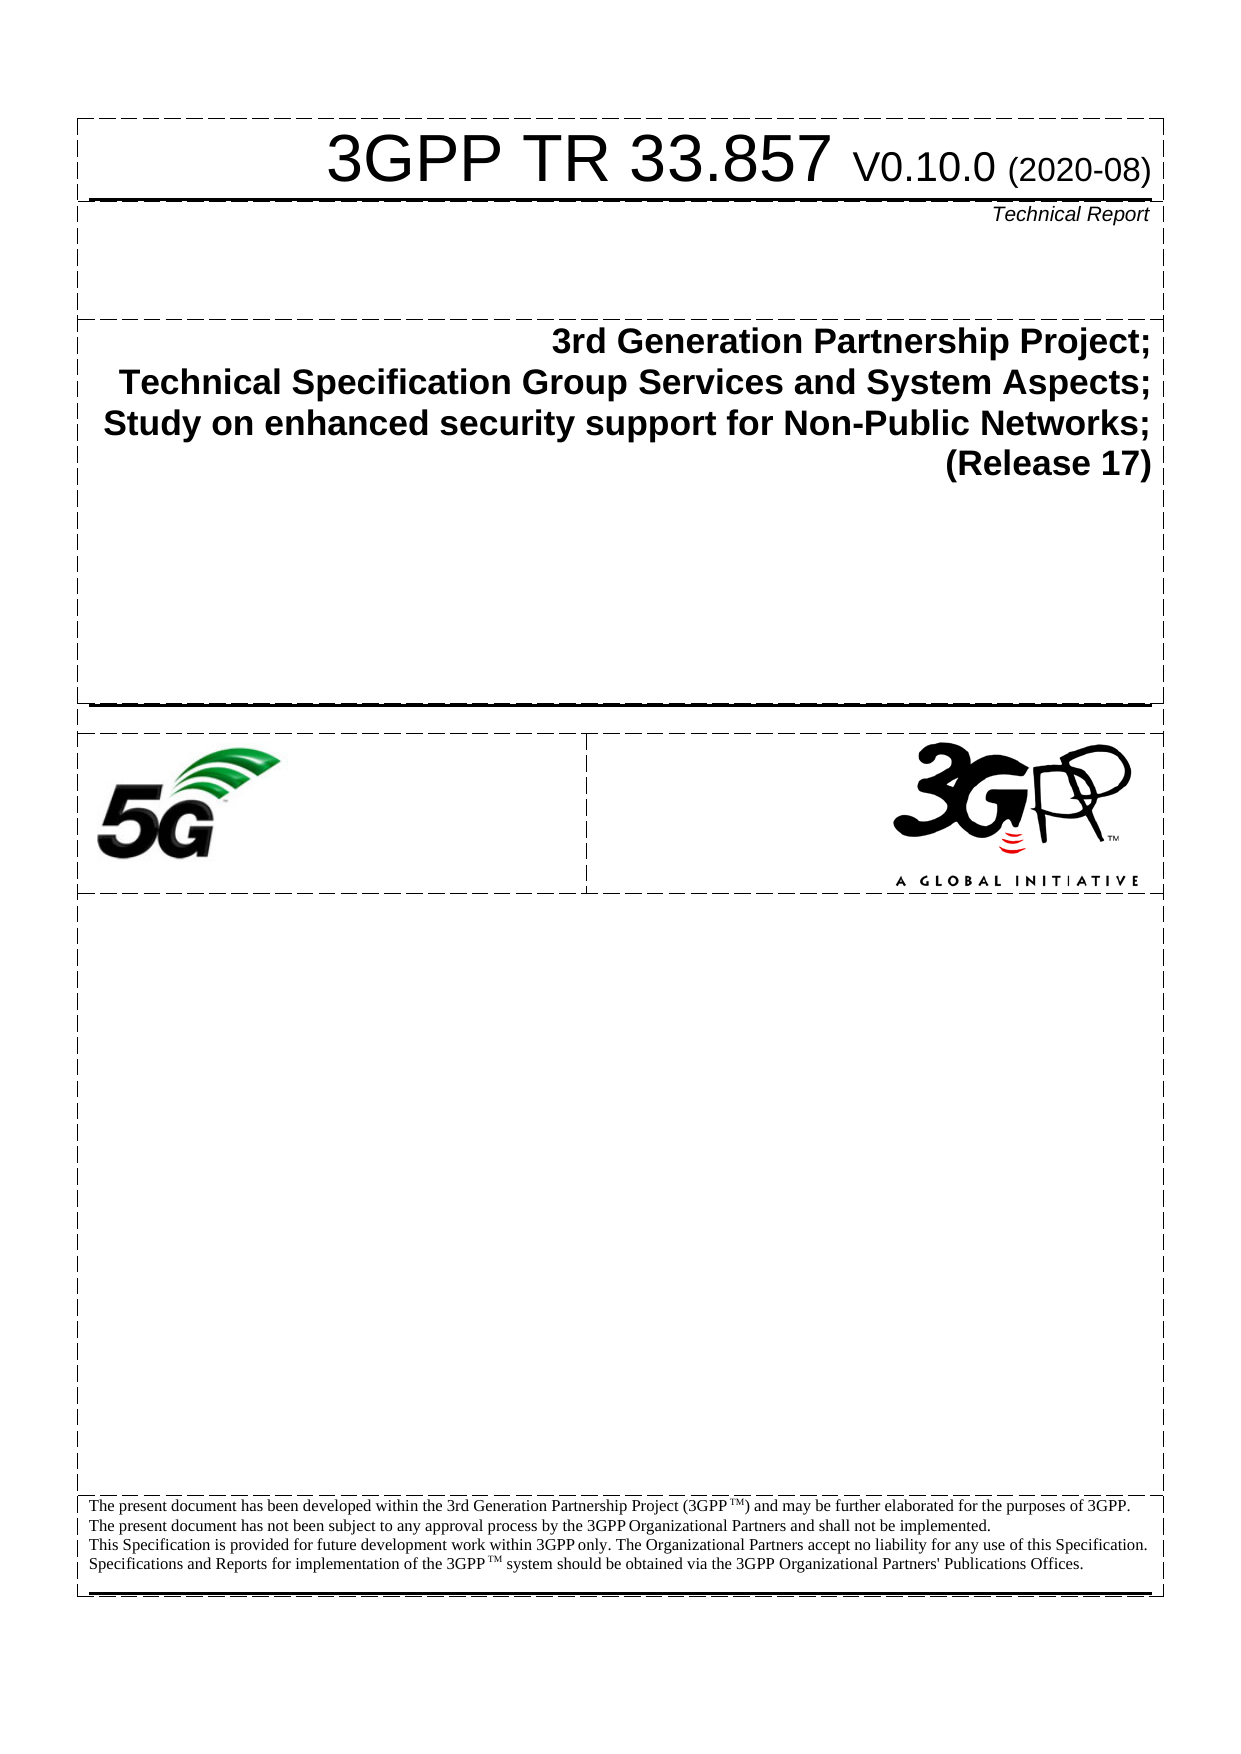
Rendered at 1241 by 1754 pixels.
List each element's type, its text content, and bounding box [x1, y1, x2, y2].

table_cell [78, 704, 1163, 733]
table_cell [586, 733, 1163, 893]
table_cell [78, 733, 586, 893]
picture [885, 734, 1152, 891]
table_cell [78, 893, 1163, 1495]
table_cell 3rd Generation Partnership Project; Technical Specification Group Services and System Aspects; Study on enhanced security support for Non-Public Networks; (Release 17) [78, 319, 1163, 703]
table_cell Technical Report [78, 201, 1163, 319]
picture [88, 734, 288, 872]
table_cell The present document has been developed within the 3rd Generation Partnership Project (3GPP TM) and may be further elaborated for the purposes of 3GPP. The present document has not been subject to any approval process by the 3GPP Organizational Partners and shall not be implemented. This Specification is provided for future development work within 3GPP only. The Organizational Partners accept no liability for any use of this Specification. Specifications and Reports for implementation of the 3GPP TM system should be obtained via the 3GPP Organizational Partners' Publications Offices. [78, 1495, 1163, 1596]
table_header 3GPP TR 33.857 V0..0 (2020-08) [78, 118, 1163, 201]
